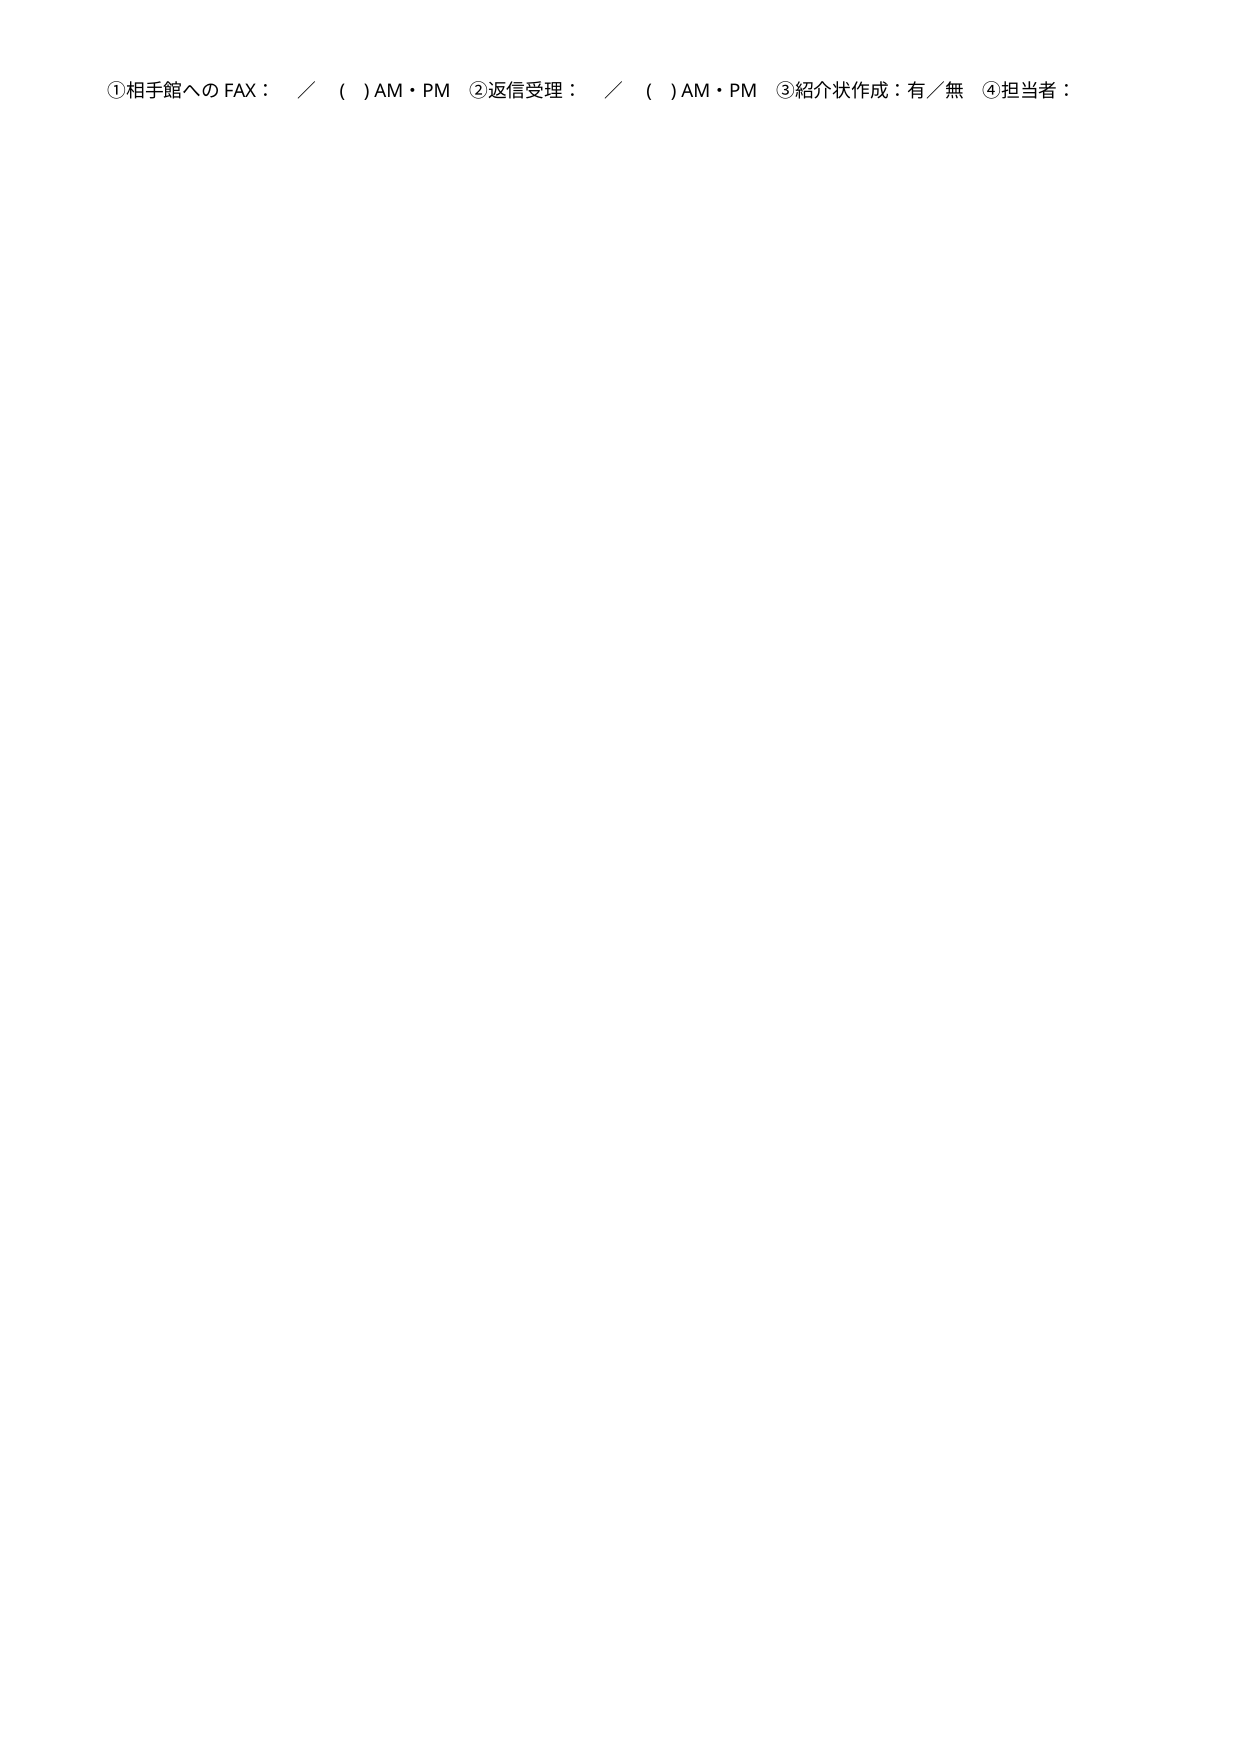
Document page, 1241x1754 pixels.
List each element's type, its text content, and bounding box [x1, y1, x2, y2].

text ①相手館へのFAX： ／ ( ) AM・PM ②返信受理： ／ ( ) AM・PM ③紹介状作成：有／無 ④担当者： [89, 71, 1152, 108]
